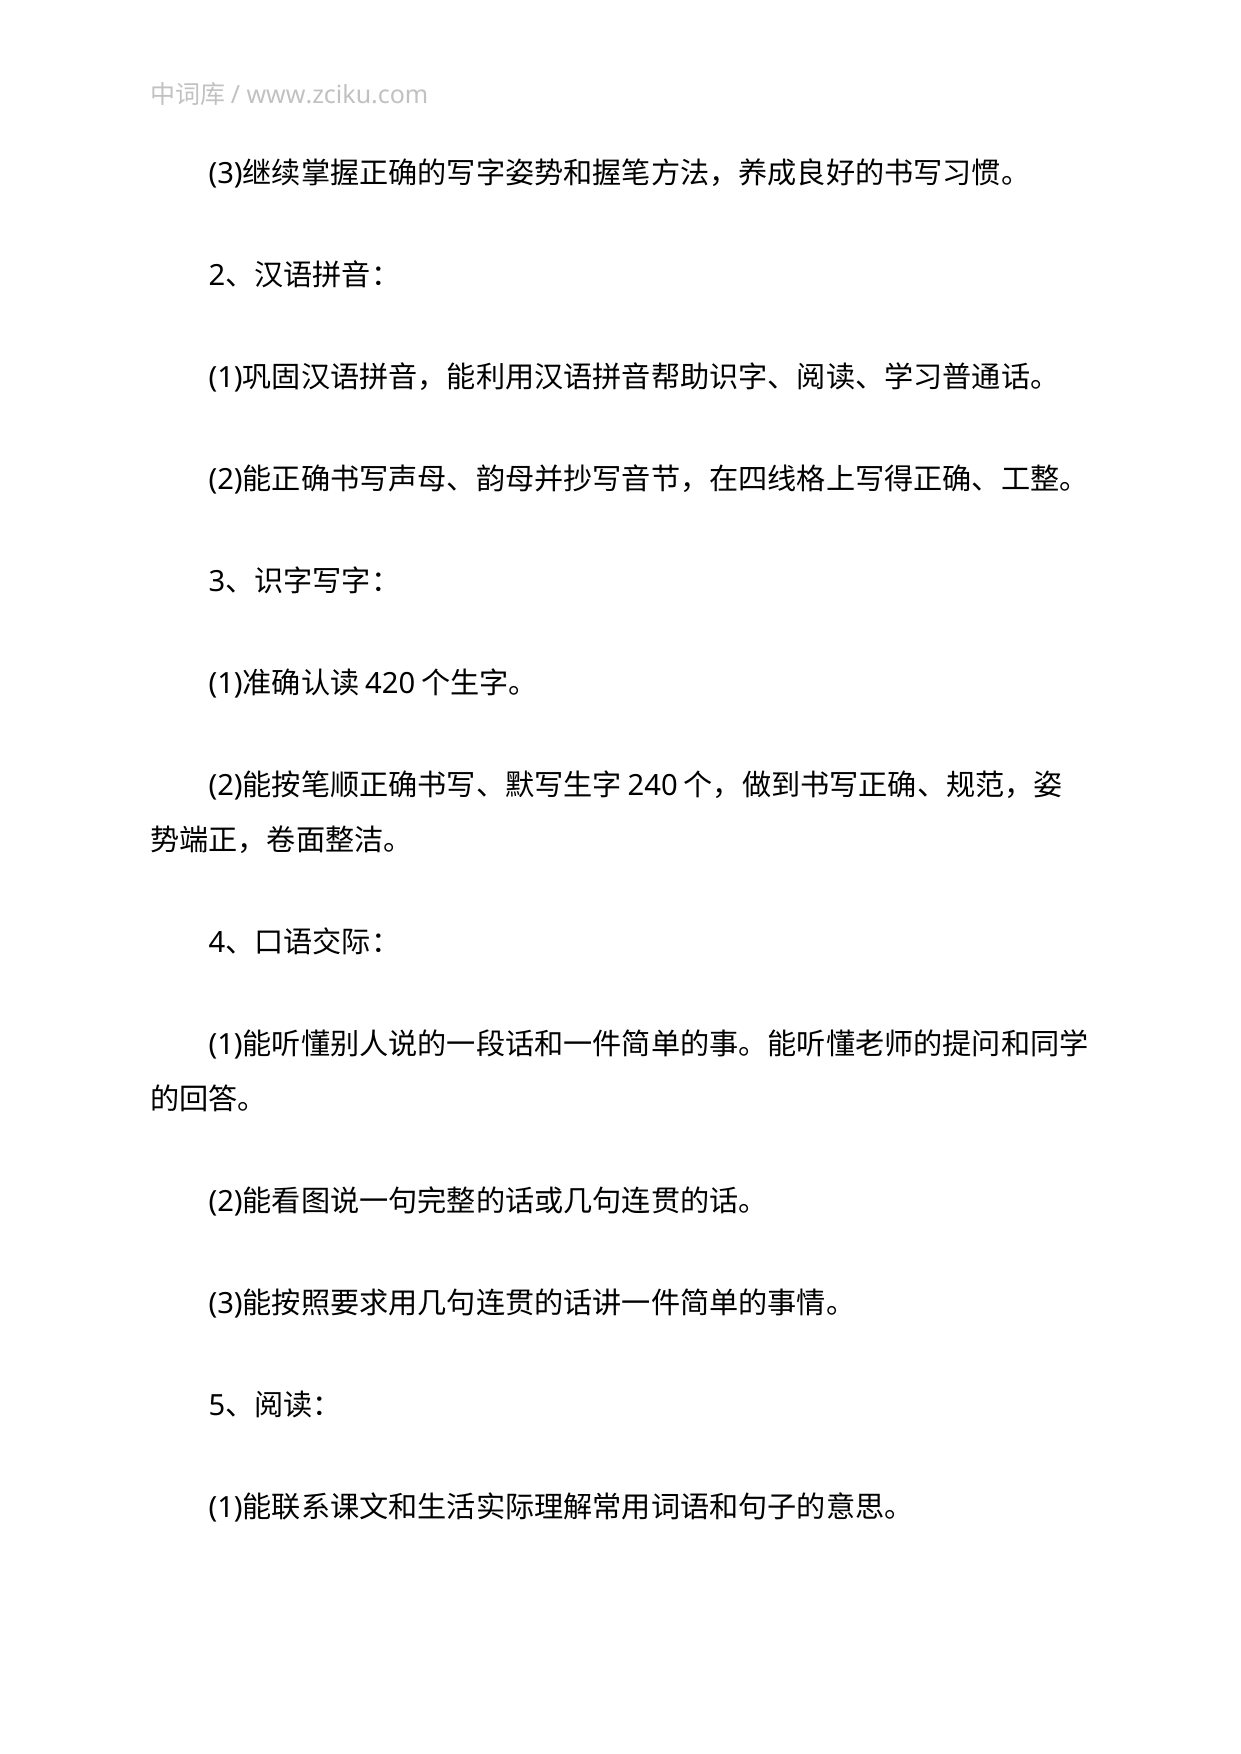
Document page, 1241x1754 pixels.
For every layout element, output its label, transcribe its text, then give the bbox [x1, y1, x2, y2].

text 4、口语交际： [150, 919, 1090, 961]
text 5、阅读： [150, 1381, 1090, 1424]
text (1)准确认读420个生字。 [150, 660, 1090, 702]
text (2)能按笔顺正确书写、默写生字240个，做到书写正确、规范，姿势端正，卷面整洁。 [150, 762, 1090, 859]
text (2)能看图说一句完整的话或几句连贯的话。 [150, 1177, 1090, 1220]
text (1)能听懂别人说的一段话和一件简单的事。能听懂老师的提问和同学的回答。 [150, 1021, 1090, 1118]
text 3、识字写字： [150, 558, 1090, 600]
text 2、汉语拼音： [150, 252, 1090, 294]
text (1)能联系课文和生活实际理解常用词语和句子的意思。 [150, 1483, 1090, 1526]
text (3)能按照要求用几句连贯的话讲一件简单的事情。 [150, 1279, 1090, 1322]
text (3)继续掌握正确的写字姿势和握笔方法，养成良好的书写习惯。 [150, 150, 1090, 192]
text (1)巩固汉语拼音，能利用汉语拼音帮助识字、阅读、学习普通话。 [150, 354, 1090, 396]
text (2)能正确书写声母、韵母并抄写音节，在四线格上写得正确、工整。 [150, 456, 1090, 498]
